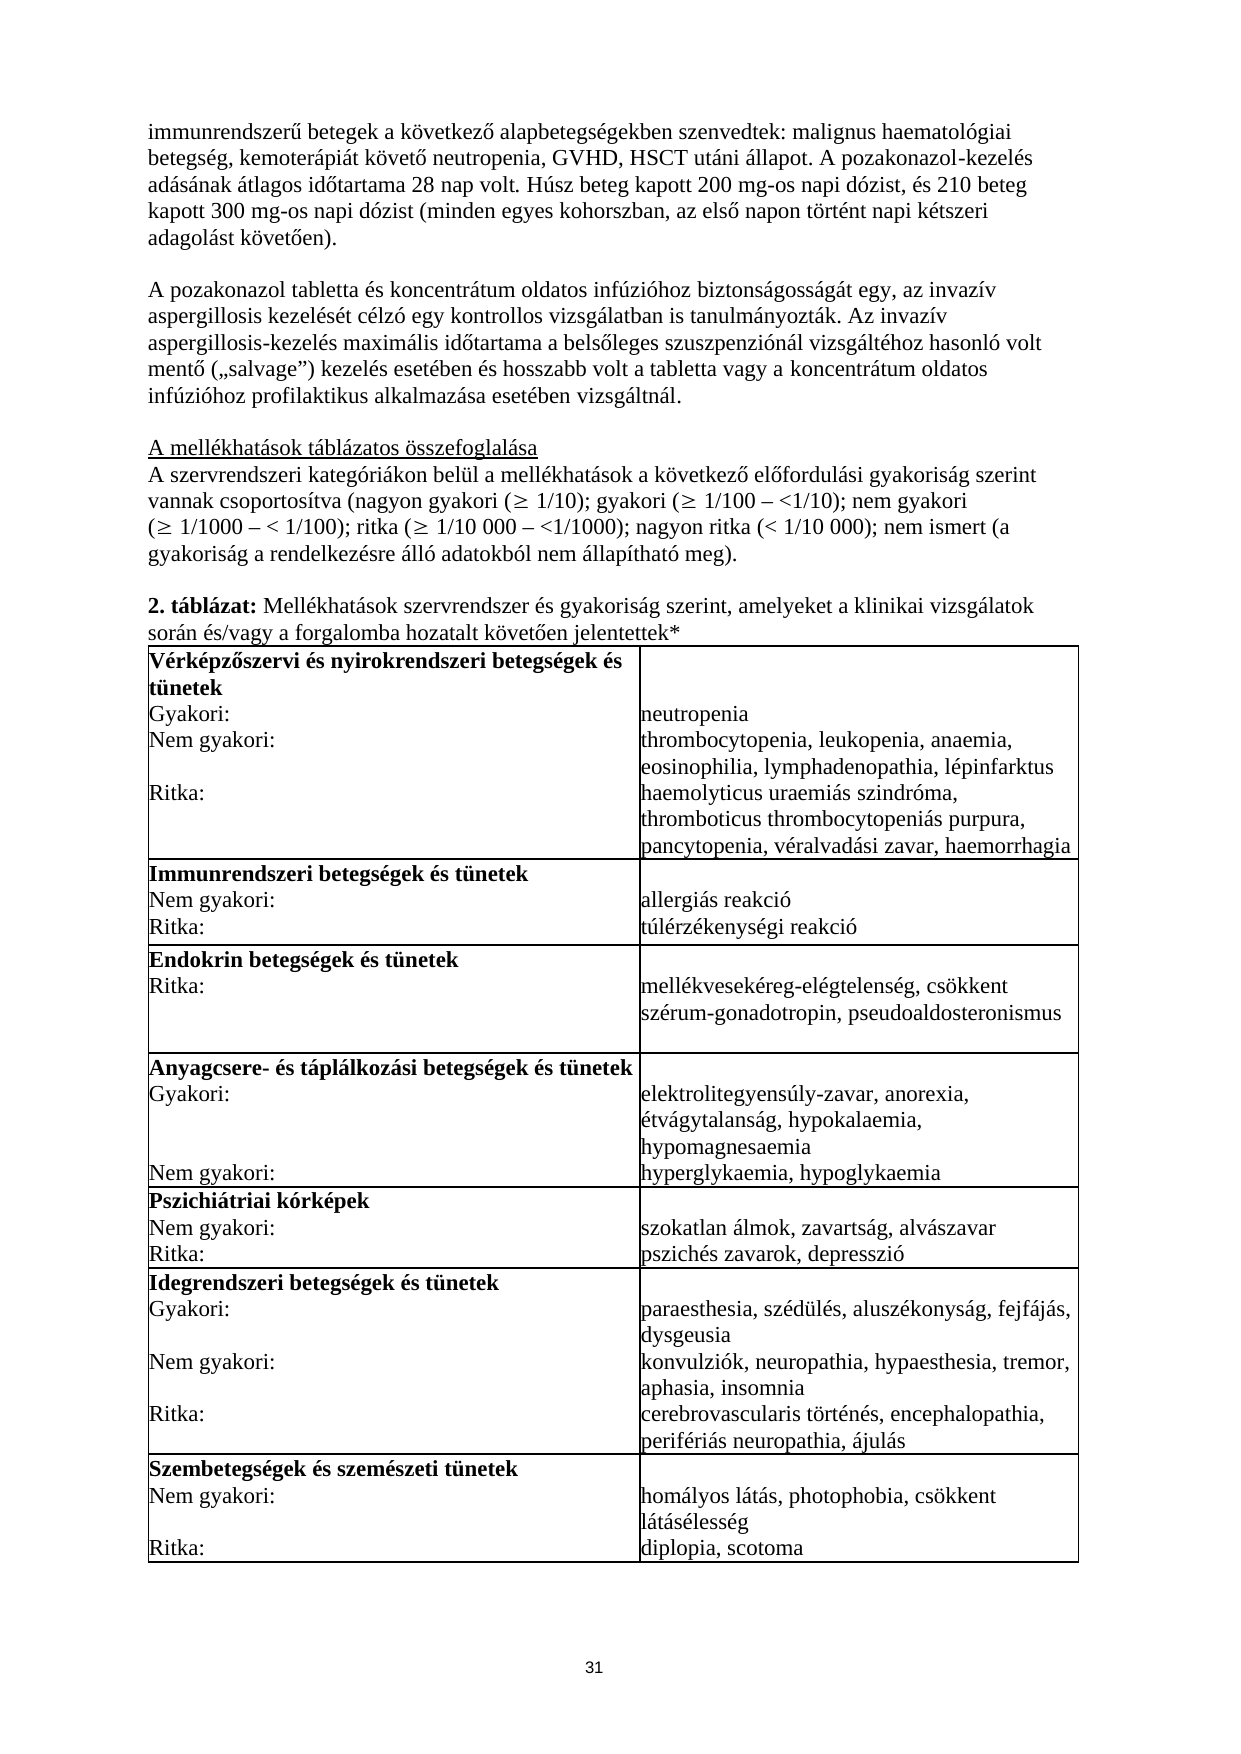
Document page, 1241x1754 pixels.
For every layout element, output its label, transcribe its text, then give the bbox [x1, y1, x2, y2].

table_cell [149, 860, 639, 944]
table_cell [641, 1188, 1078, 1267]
text A szervrendszeri kategóriákon belül a mellékhatások a következő előfordulási gyakoriság szerint vannak csoportosítva (nagyon gyakori ( 1/10); gyakori ( 1/100 – <1/10); nem gyakori ( 1/1000 – < 1/100); ritka ( 1/10 000 – <1/1000); nagyon ritka (< 1/10 000); nem ismert (a gyakoriság a rendelkezésre álló adatokból nem állapítható meg). [148, 461, 1078, 566]
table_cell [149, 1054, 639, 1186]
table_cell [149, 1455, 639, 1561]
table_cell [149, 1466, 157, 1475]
text A pozakonazol tabletta és koncentrátum oldatos infúzióhoz biztonságosságát egy, az invazív aspergillosis kezelését célzó egy kontrollos vizsgálatban is tanulmányozták. Az invazív aspergillosis-kezelés maximális időtartama a belsőleges szuszpenziónál vizsgáltéhoz hasonló volt mentő („salvage”) kezelés esetében és hosszabb volt a tabletta vagy a koncentrátum oldatos infúzióhoz profilaktikus alkalmazása esetében vizsgáltnál. [148, 276, 1078, 408]
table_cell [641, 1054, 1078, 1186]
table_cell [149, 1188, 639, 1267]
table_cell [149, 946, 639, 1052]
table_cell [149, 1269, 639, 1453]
text A mellékhatások táblázatos összefoglalása [148, 434, 1078, 461]
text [148, 118, 1078, 250]
text 2. táblázat: Mellékhatások szervrendszer és gyakoriság szerint, amelyeket a klinikai vizsgálatok során és/vagy a forgalomba hozatalt követően jelentettek* [148, 592, 1078, 645]
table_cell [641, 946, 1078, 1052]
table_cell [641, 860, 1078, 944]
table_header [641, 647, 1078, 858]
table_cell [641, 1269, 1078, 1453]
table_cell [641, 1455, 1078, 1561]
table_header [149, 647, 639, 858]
